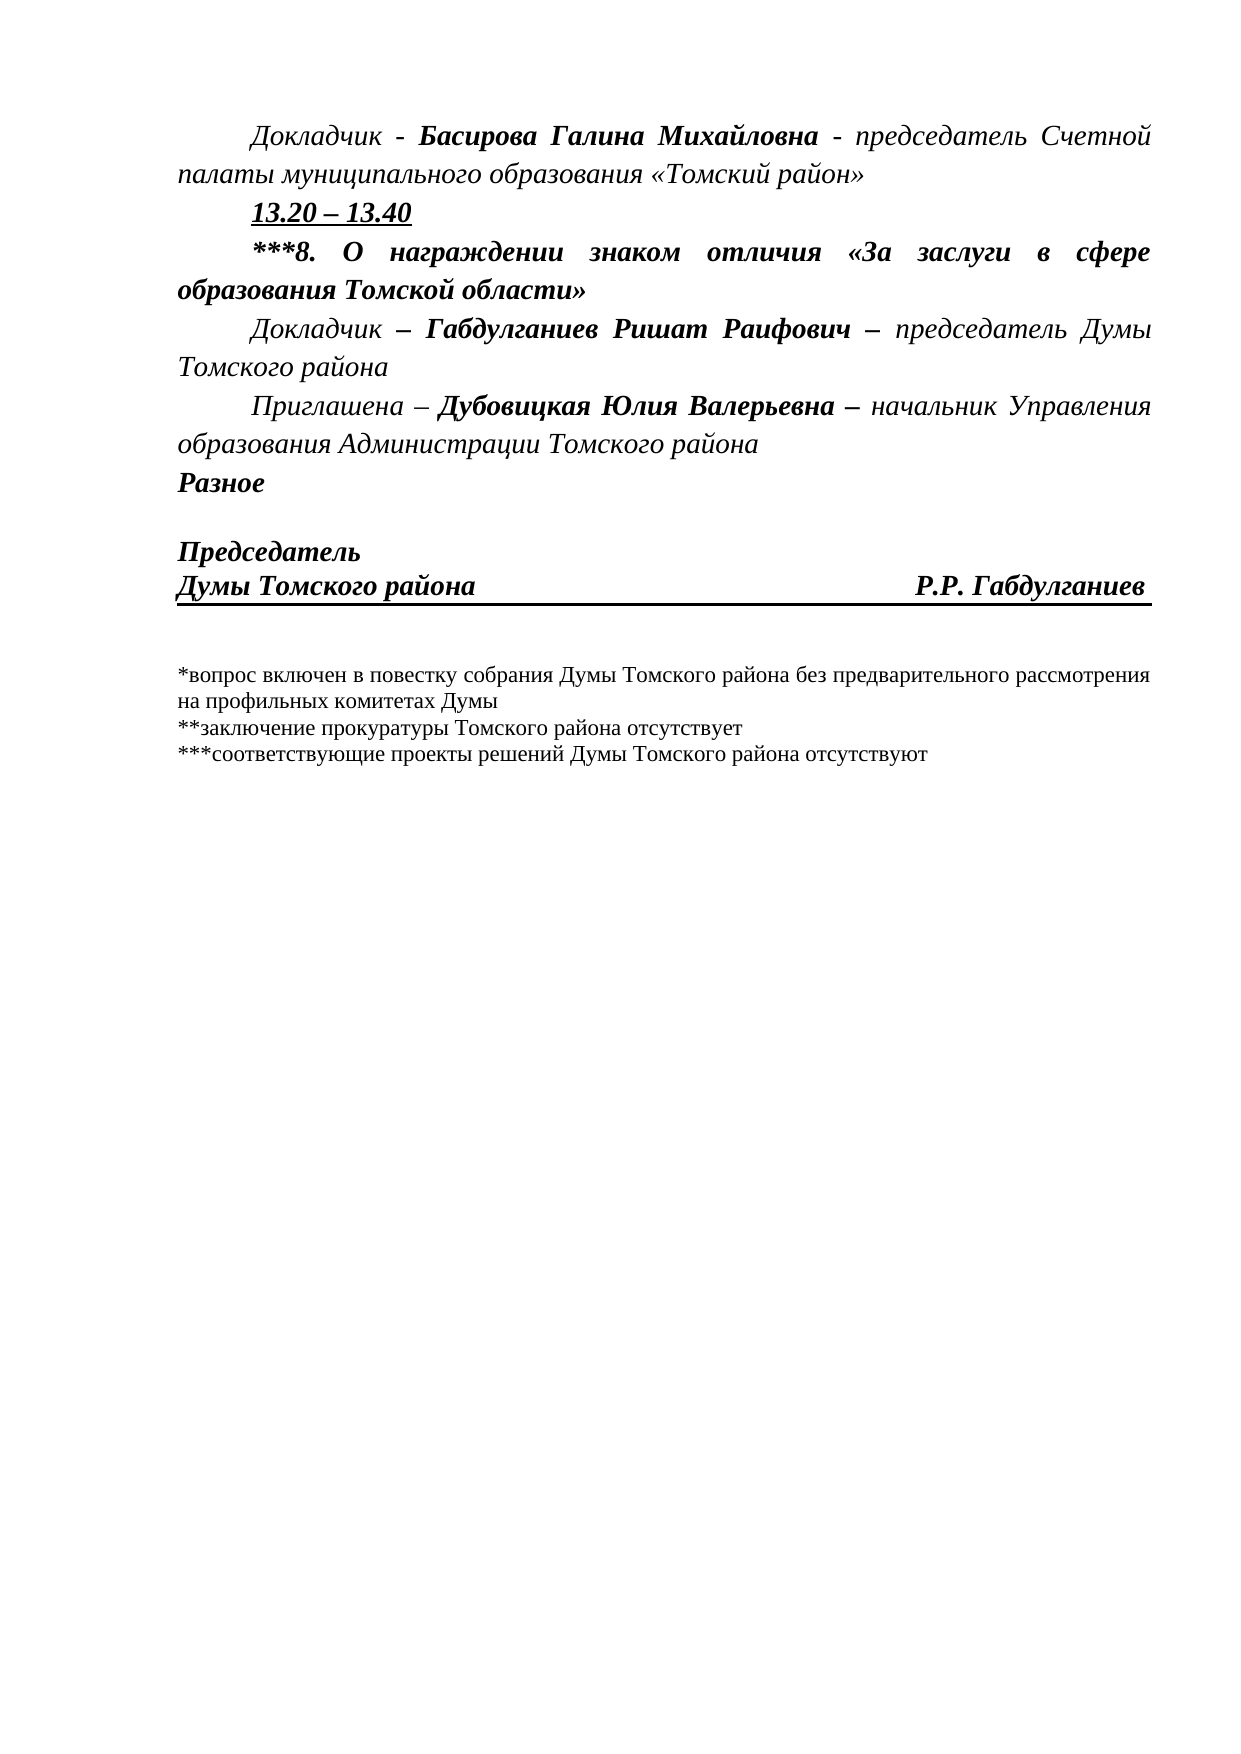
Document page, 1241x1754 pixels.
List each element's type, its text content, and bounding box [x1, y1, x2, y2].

text Председатель [177, 534, 1152, 568]
text Докладчик - Басирова Галина Михайловна - председатель Счетной палаты муниципального образования «Томский район» [177, 118, 1152, 190]
text Разное [177, 465, 1152, 498]
text *вопрос включен в повестку собрания Думы Томского района без предварительного рассмотрения на профильных комитетах Думы [177, 661, 1152, 713]
text 13.20 – 13.40 [177, 195, 1152, 229]
text Приглашена – Дубовицкая Юлия Валерьевна – начальник Управления образования Администрации Томского района [177, 388, 1152, 460]
text ***соответствующие проекты решений Думы Томского района отсутствуют [177, 740, 1152, 766]
text Думы Томского района Р.Р. Габдулганиев [177, 568, 1152, 603]
text Докладчик – Габдулганиев Ришат Раифович – председатель Думы Томского района [177, 311, 1152, 383]
text **заключение прокуратуры Томского района отсутствует [177, 713, 1152, 740]
text ***8. О награждении знаком отличия «За заслуги в сфере образования Томской области» [177, 234, 1152, 306]
